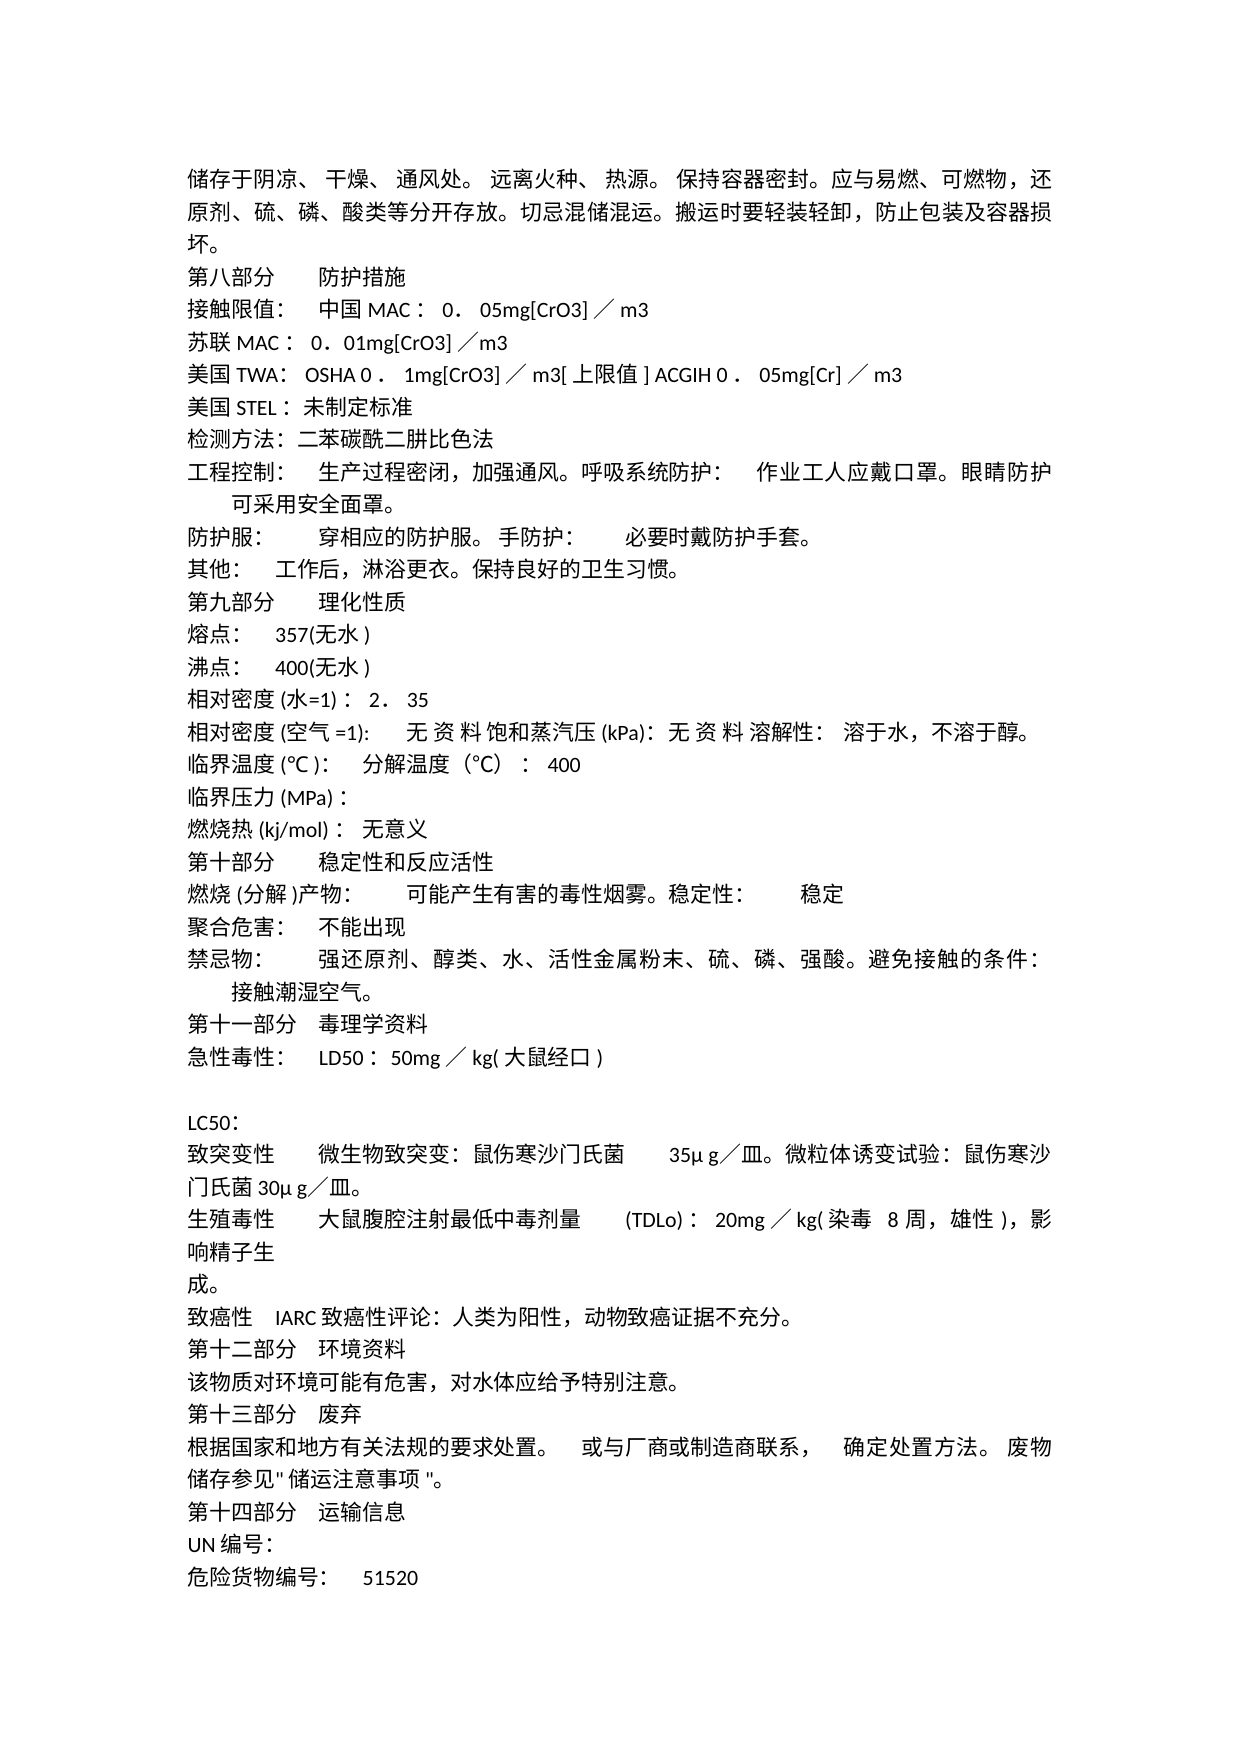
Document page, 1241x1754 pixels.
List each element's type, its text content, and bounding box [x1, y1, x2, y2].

text 检测方法：二苯碳酰二肼比色法 [187, 422, 1053, 454]
text 根据国家和地方有关法规的要求处置。 或与厂商或制造商联系， 确定处置方法。 废物储存参见" 储运注意事项 "。 [187, 1429, 1053, 1494]
text 危险货物编号： 51520 [187, 1559, 1053, 1592]
text 接触限值： 中国 MAC ： 0． 05mg[CrO3] ／ m3 [187, 292, 1053, 324]
text 沸点： 400(无水 ) [187, 649, 1053, 682]
text 第九部分 理化性质 [187, 584, 1053, 617]
text 第八部分 防护措施 [187, 259, 1053, 292]
text 致癌性 IARC 致癌性评论：人类为阳性，动物致癌证据不充分。 [187, 1299, 1053, 1332]
text 相对密度 (空气 =1): 无 资 料 饱和蒸汽压 (kPa)： 无 资 料 溶解性： 溶于水，不溶于醇。 [187, 714, 1053, 747]
text LC50： [187, 1104, 1053, 1137]
text 美国 STEL ：未制定标准 [187, 389, 1053, 422]
text 苏联 MAC ： 0．01mg[CrO3] ／m3 [187, 324, 1053, 357]
text 其他： 工作后，淋浴更衣。保持良好的卫生习惯。 [187, 552, 1053, 584]
text 生殖毒性 大鼠腹腔注射最低中毒剂量 (TDLo) ： 20mg ／ kg( 染毒 8 周，雄性 )，影响精子生 [187, 1202, 1053, 1267]
text 燃烧 (分解 )产物： 可能产生有害的毒性烟雾。稳定性： 稳定 [187, 877, 1053, 909]
text 第十部分 稳定性和反应活性 [187, 844, 1053, 877]
text 储存于阴凉、 干燥、 通风处。 远离火种、 热源。 保持容器密封。应与易燃、可燃物，还原剂、硫、磷、酸类等分开存放。切忌混储混运。搬运时要轻装轻卸，防止包装及容器损坏。 [187, 162, 1053, 259]
text 该物质对环境可能有危害，对水体应给予特别注意。 [187, 1364, 1053, 1397]
text 聚合危害： 不能出现 [187, 909, 1053, 942]
text 临界温度 (℃ )： 分解温度（℃） ： 400 [187, 747, 1053, 779]
text 第十三部分 废弃 [187, 1397, 1053, 1429]
text 燃烧热 (kj/mol) ： 无意义 [187, 812, 1053, 844]
text 第十四部分 运输信息 [187, 1494, 1053, 1527]
text 禁忌物： 强还原剂、醇类、水、活性金属粉末、硫、磷、强酸。避免接触的条件： 接触潮湿空气。 [187, 942, 1053, 1007]
text 成。 [187, 1267, 1053, 1299]
text 第十一部分 毒理学资料 [187, 1007, 1053, 1039]
text 第十二部分 环境资料 [187, 1332, 1053, 1364]
text 熔点： 357(无水 ) [187, 617, 1053, 649]
text UN 编号： [187, 1527, 1053, 1559]
text 相对密度 (水=1) ： 2． 35 [187, 682, 1053, 714]
text 工程控制： 生产过程密闭，加强通风。呼吸系统防护： 作业工人应戴口罩。眼睛防护： 可采用安全面罩。 [187, 454, 1053, 519]
text 临界压力 (MPa) ： [187, 779, 1053, 812]
text 美国 TWA： OSHA 0 ． 1mg[CrO3] ／ m3[ 上限值 ] ACGIH 0 ． 05mg[Cr] ／ m3 [187, 357, 1053, 389]
text 急性毒性： LD50 ：50mg ／ kg( 大鼠经口 ) [187, 1039, 1053, 1072]
text 防护服： 穿相应的防护服。 手防护： 必要时戴防护手套。 [187, 519, 1053, 552]
text 致突变性 微生物致突变：鼠伤寒沙门氏菌 35μ g／皿。微粒体诱变试验：鼠伤寒沙门氏菌30μ g／皿。 [187, 1137, 1053, 1202]
